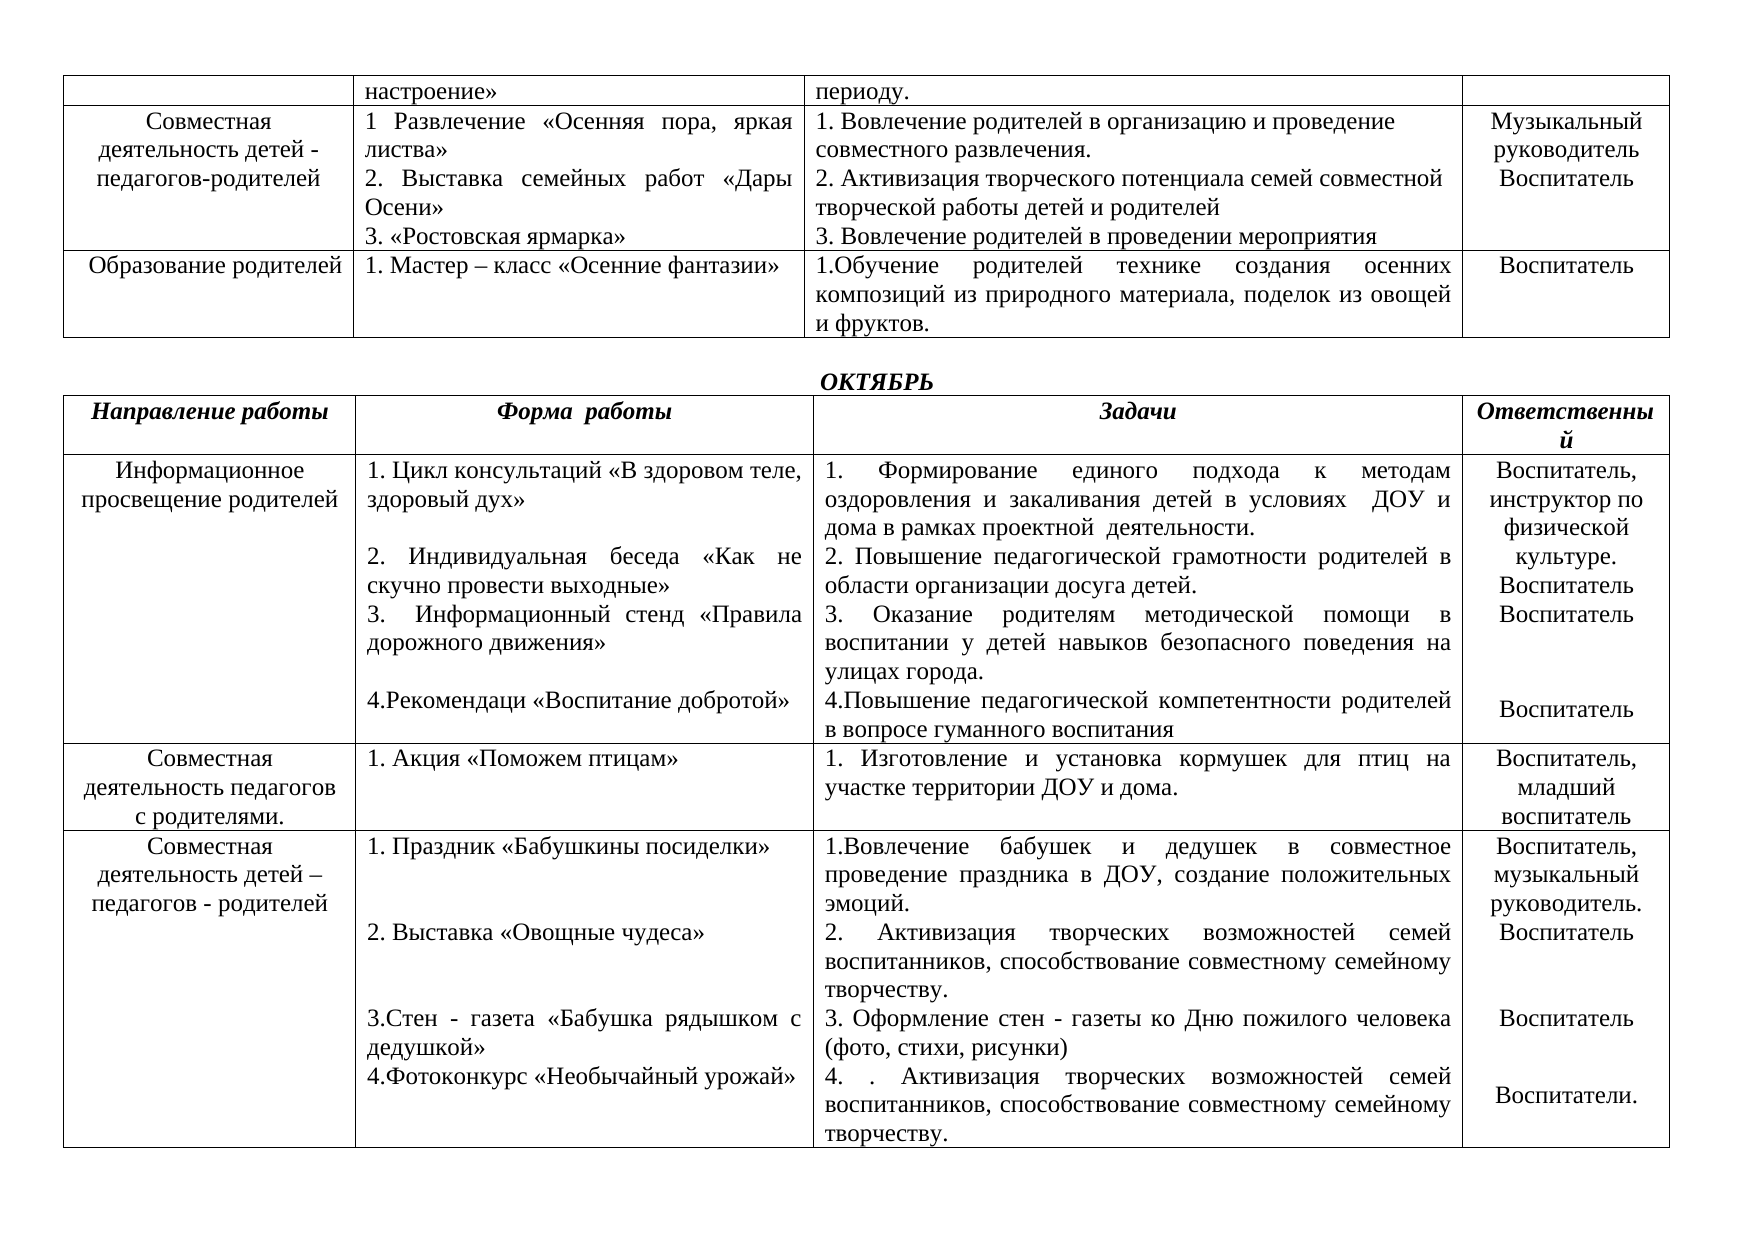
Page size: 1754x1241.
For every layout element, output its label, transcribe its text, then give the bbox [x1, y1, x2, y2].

table_cell 1. Изготовление и установка кормушек для птиц на участке территории ДОУ и дома. [814, 744, 1462, 830]
table_cell Совместная деятельность педагогов с родителями. [64, 744, 355, 830]
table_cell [64, 76, 353, 105]
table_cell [64, 831, 355, 1147]
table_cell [805, 76, 1462, 105]
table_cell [1463, 831, 1669, 1147]
table_header Задачи [814, 396, 1462, 454]
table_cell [356, 831, 813, 1147]
table_cell 1. Мастер – класс «Осенние фантазии» [354, 251, 804, 337]
table_header Форма работы [356, 396, 813, 454]
table_cell Воспитатель, инструктор по физической культуре. Воспитатель Воспитатель Воспитатель [1463, 455, 1669, 742]
table_header Ответственный [1463, 396, 1669, 454]
table_header Направление работы [64, 396, 355, 454]
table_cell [1463, 76, 1669, 105]
table_cell Воспитатель [1463, 251, 1669, 337]
table_cell Музыкальный руководитель Воспитатель [1463, 106, 1669, 249]
table_cell 1. Цикл консультаций «В здоровом теле, здоровый дух» 2. Индивидуальная беседа «Как не скучно провести выходные» 3. Информационный стенд «Правила дорожного движения» 4.Рекомендаци «Воспитание добротой» [356, 455, 813, 742]
text ОКТЯБРЬ [75, 367, 1679, 395]
table_cell 1 Развлечение «Осенняя пора, яркая листва» 2. Выставка семейных работ «Дары Осени» 3. «Ростовская ярмарка» [354, 106, 804, 249]
table_cell 1.Обучение родителей технике создания осенних композиций из природного материала, поделок из овощей и фруктов. [805, 251, 1462, 337]
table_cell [814, 831, 1462, 1147]
table_cell 1. Формирование единого подхода к методам оздоровления и закаливания детей в условиях ДОУ и дома в рамках проектной деятельности. 2. Повышение педагогической грамотности родителей в области организации досуга детей. 3. Оказание родителям методической помощи в воспитании у детей навыков безопасного поведения на улицах города. 4.Повышение педагогической компетентности родителей в вопросе гуманного воспитания [814, 455, 1462, 742]
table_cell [354, 76, 804, 105]
table_cell Образование родителей [64, 251, 353, 337]
table_cell Совместная деятельность детей - педагогов-родителей [64, 106, 353, 249]
table_cell 1. Вовлечение родителей в организацию и проведение совместного развлечения. 2. Активизация творческого потенциала семей совместной творческой работы детей и родителей 3. Вовлечение родителей в проведении мероприятия [805, 106, 1462, 249]
table_cell Информационное просвещение родителей [64, 455, 355, 742]
table_cell Воспитатель, младший воспитатель [1463, 744, 1669, 830]
table_cell 1. Акция «Поможем птицам» [356, 744, 813, 830]
